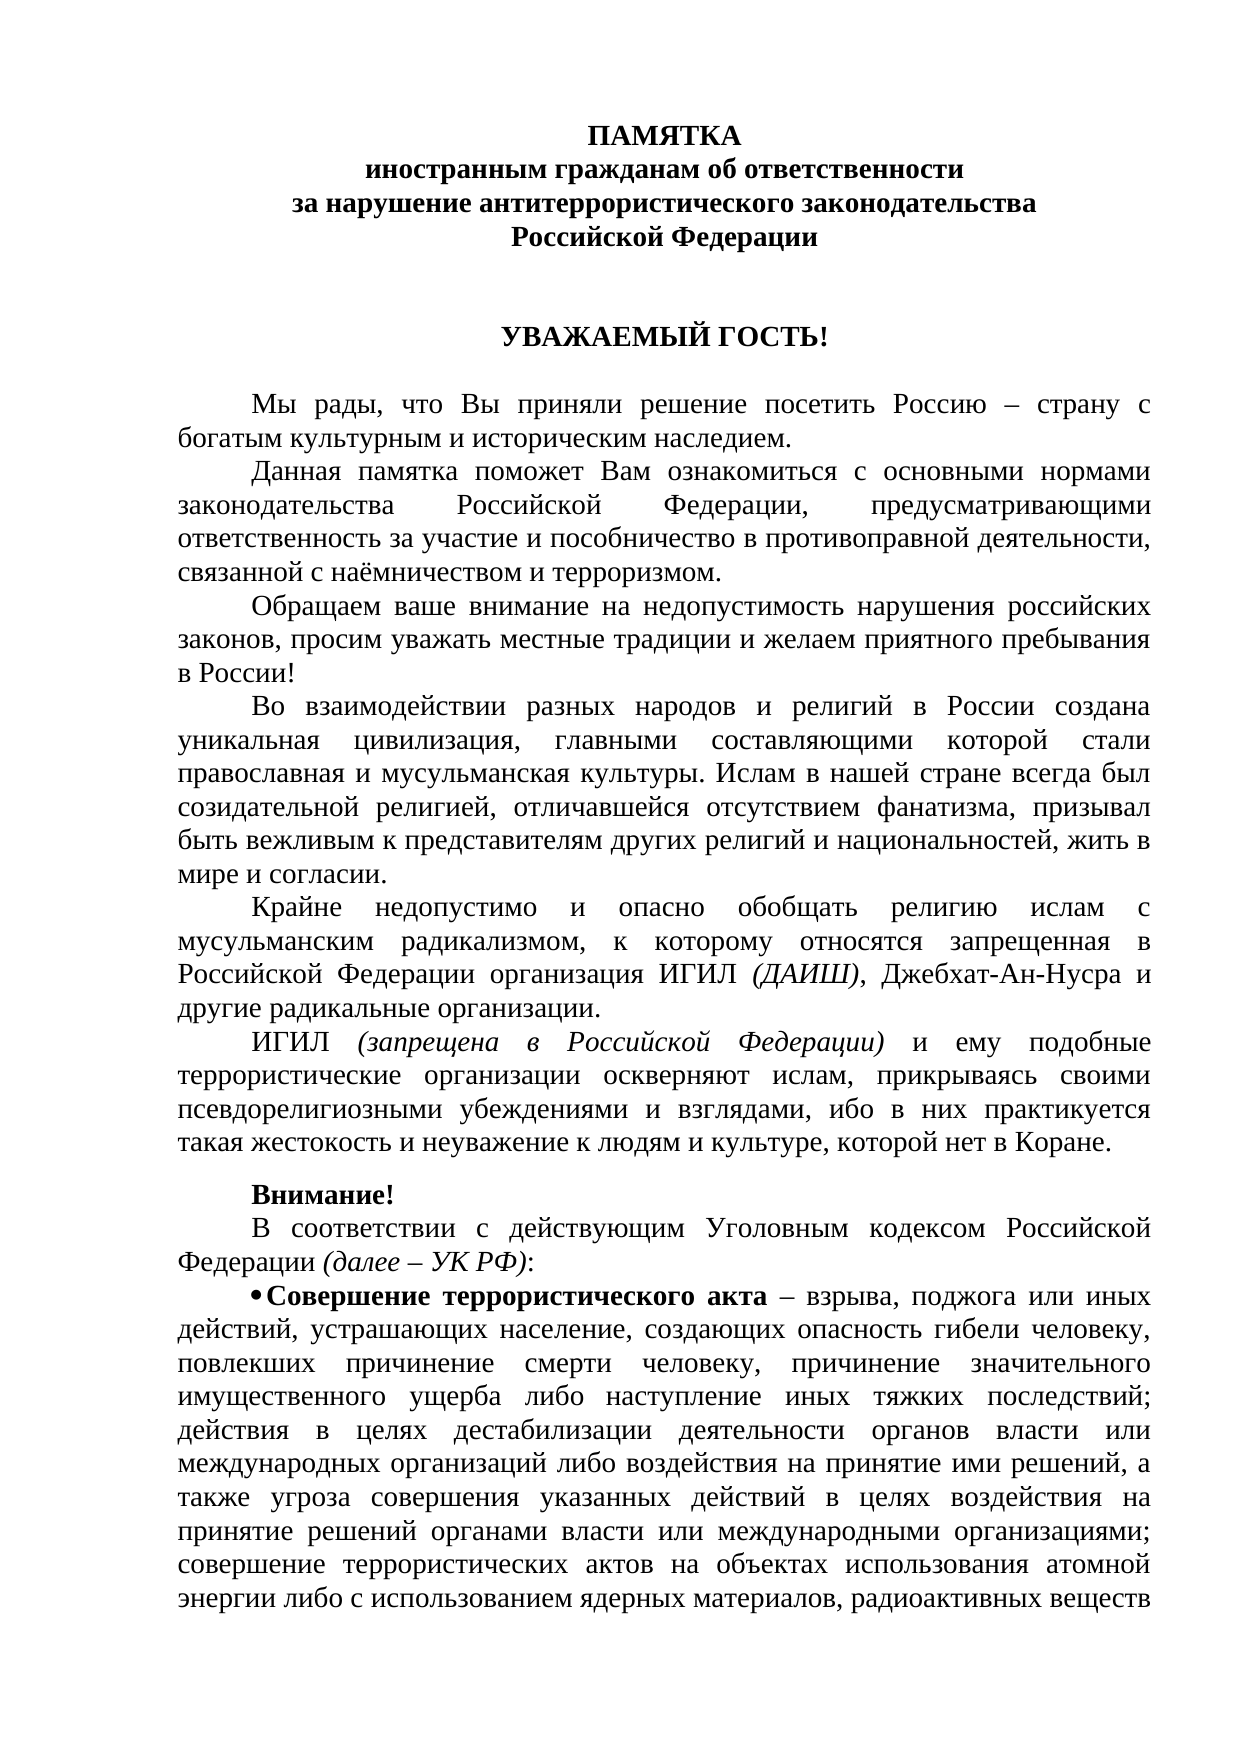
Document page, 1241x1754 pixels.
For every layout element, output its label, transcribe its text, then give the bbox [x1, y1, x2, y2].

text Российской Федерации [177, 219, 1152, 252]
text УВАЖАЕМЫЙ ГОСТЬ! [177, 319, 1152, 353]
text Внимание! [177, 1177, 1152, 1211]
text за нарушение антитеррористического законодательства [177, 185, 1152, 219]
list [177, 1278, 1152, 1613]
text В соответствии с действующим Уголовным кодексом Российской Федерации (далее – УК РФ): [177, 1211, 1152, 1278]
text Данная памятка поможет Вам ознакомиться с основными нормами законодательства Российской Федерации, предусматривающими ответственность за участие и пособничество в противоправной деятельности, связанной с наёмничеством и терроризмом. [177, 453, 1152, 588]
text ИГИЛ (запрещена в Российской Федерации) и ему подобные террористические организации оскверняют ислам, прикрываясь своими псевдорелигиозными убеждениями и взглядами, ибо в них практикуется такая жестокость и неуважение к людям и культуре, которой нет в Коране. [177, 1024, 1152, 1158]
text Во взаимодействии разных народов и религий в России создана уникальная цивилизация, главными составляющими которой стали православная и мусульманская культуры. Ислам в нашей стране всегда был созидательной религией, отличавшейся отсутствием фанатизма, призывал быть вежливым к представителям других религий и национальностей, жить в мире и согласии. [177, 688, 1152, 889]
text Крайне недопустимо и опасно обобщать религию ислам с мусульманским радикализмом, к которому относятся запрещенная в Российской Федерации организация ИГИЛ (ДАИШ), Джебхат-Ан-Нусра и другие радикальные организации. [177, 889, 1152, 1024]
text иностранным гражданам об ответственности [177, 152, 1152, 185]
text Мы рады, что Вы приняли решение посетить Россию – страну с богатым культурным и историческим наследием. [177, 386, 1152, 453]
text ПАМЯТКА [177, 118, 1152, 152]
text Обращаем ваше внимание на недопустимость нарушения российских законов, просим уважать местные традиции и желаем приятного пребывания в России! [177, 588, 1152, 688]
